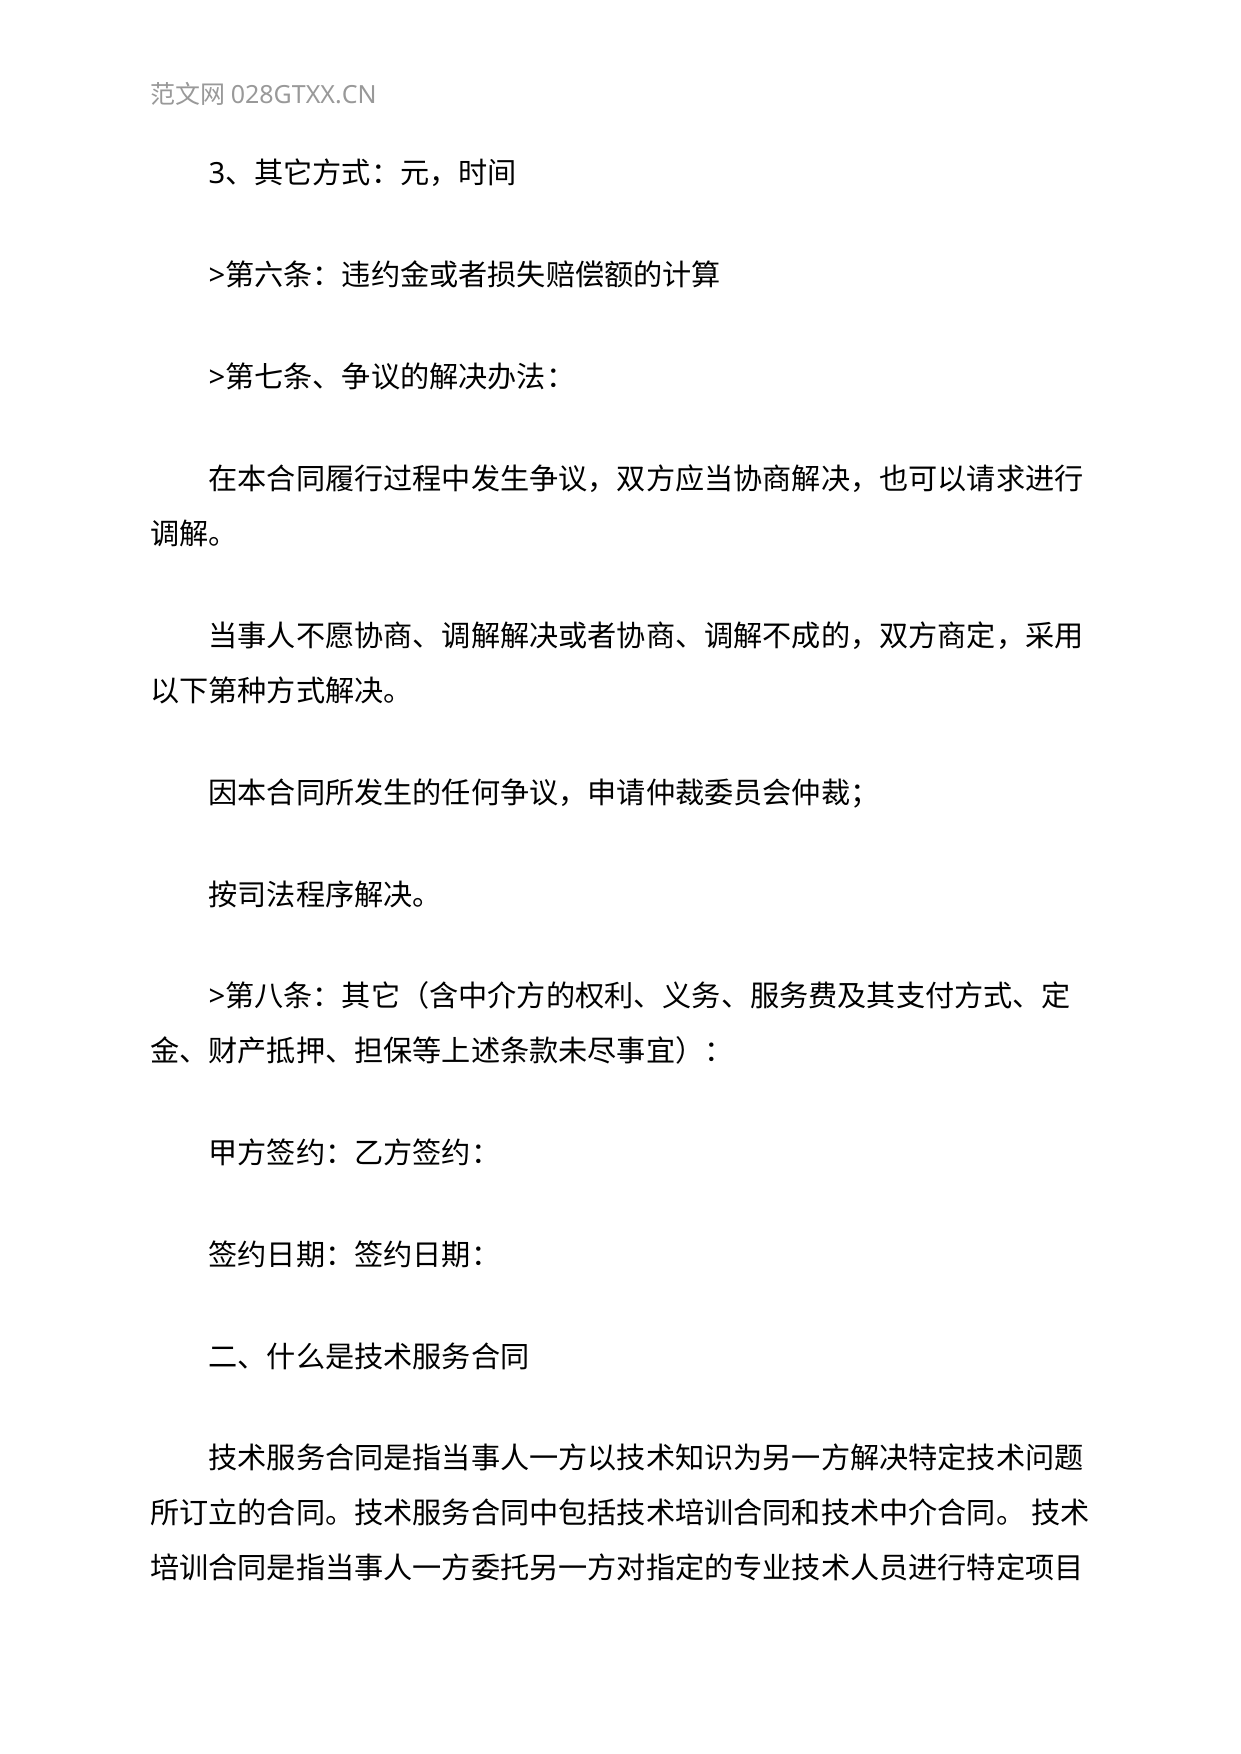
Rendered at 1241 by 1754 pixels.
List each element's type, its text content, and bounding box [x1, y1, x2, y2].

text 因本合同所发生的任何争议，申请仲裁委员会仲裁； [150, 769, 1090, 812]
text >第八条：其它（含中介方的权利、义务、服务费及其支付方式、定金、财产抵押、担保等上述条款未尽事宜）： [150, 973, 1090, 1070]
text 二、什么是技术服务合同 [150, 1333, 1090, 1375]
text 在本合同履行过程中发生争议，双方应当协商解决，也可以请求进行调解。 [150, 456, 1090, 553]
text 签约日期：签约日期： [150, 1231, 1090, 1274]
text 当事人不愿协商、调解解决或者协商、调解不成的，双方商定，采用以下第种方式解决。 [150, 613, 1090, 710]
text >第六条：违约金或者损失赔偿额的计算 [150, 252, 1090, 294]
text >第七条、争议的解决办法： [150, 354, 1090, 396]
text 甲方签约：乙方签约： [150, 1129, 1090, 1172]
text 按司法程序解决。 [150, 871, 1090, 913]
text 3、其它方式：元，时间 [150, 150, 1090, 192]
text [150, 1435, 1090, 1587]
